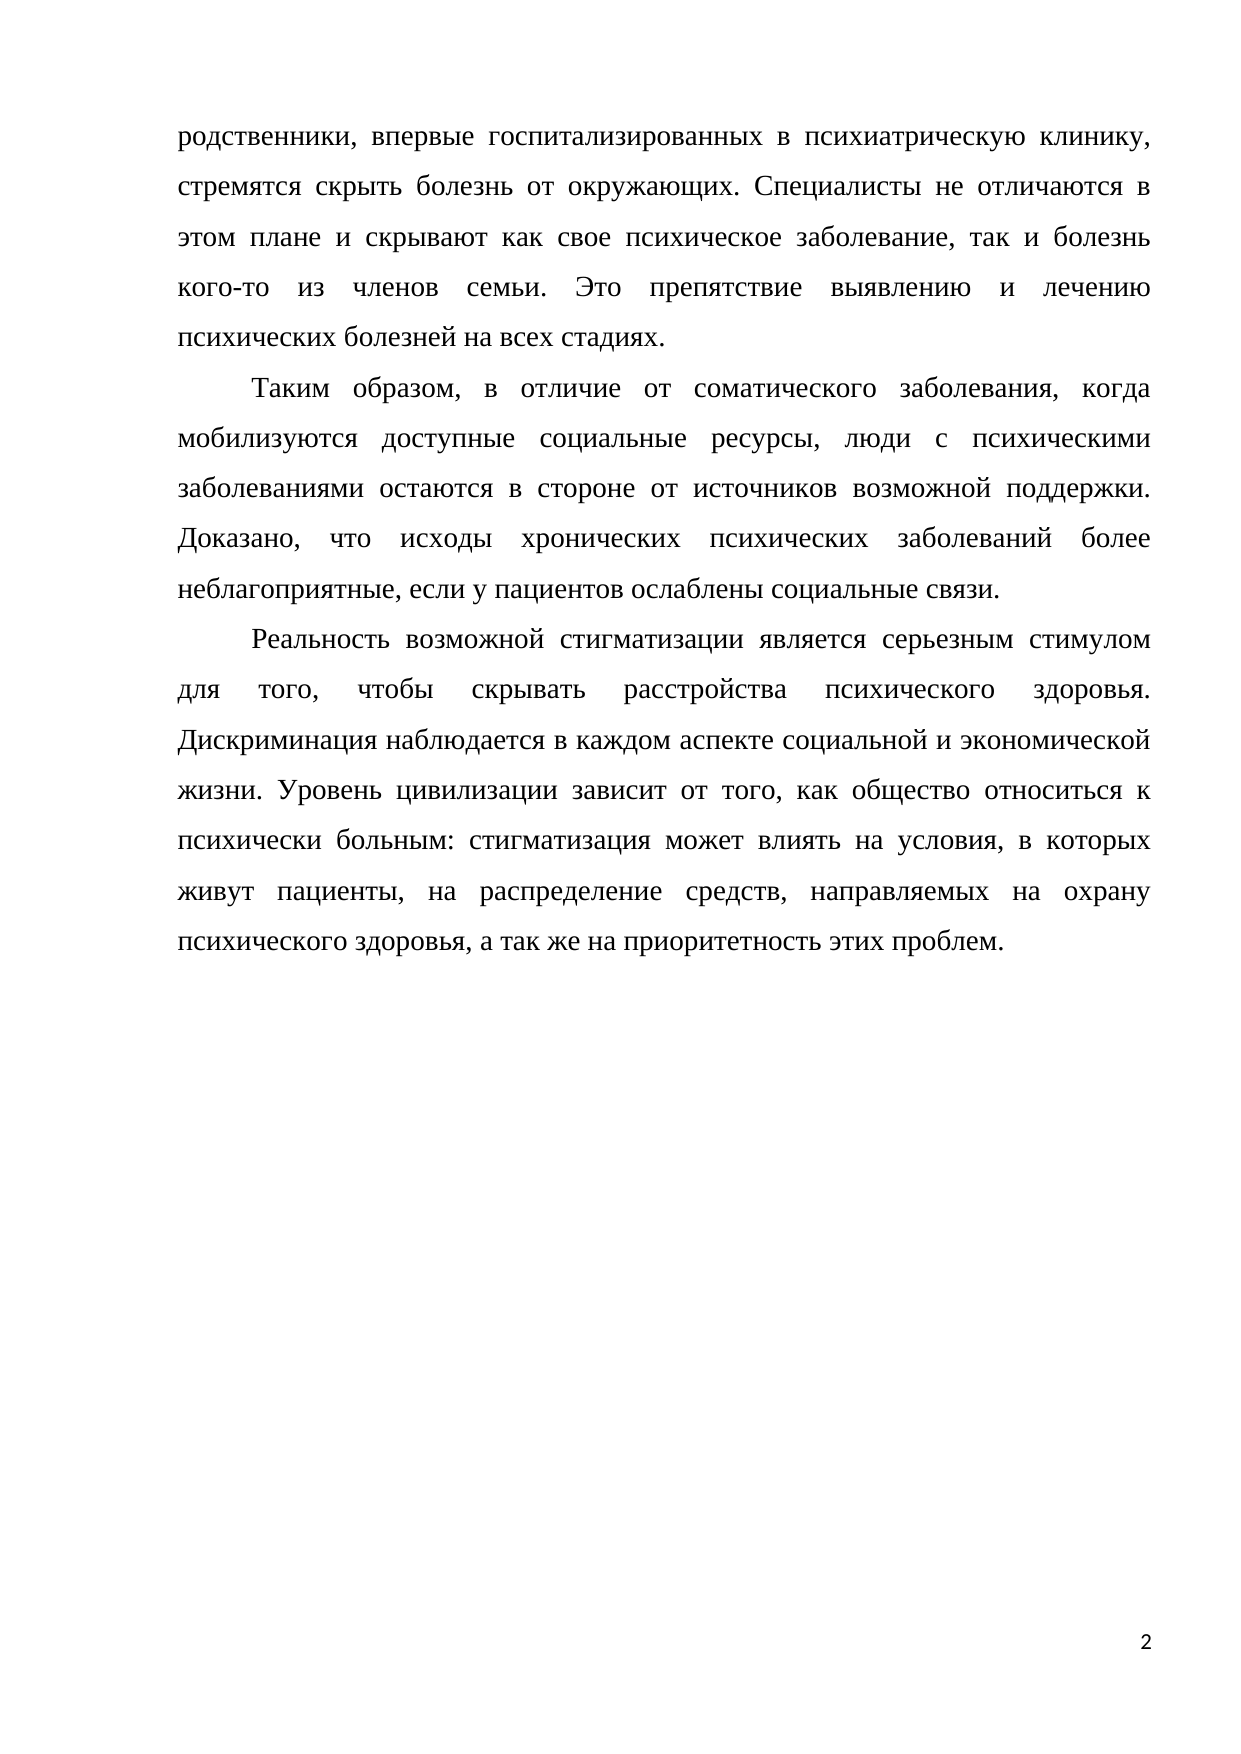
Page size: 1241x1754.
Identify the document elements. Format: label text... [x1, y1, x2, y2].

text Реальность возможной стигматизации является серьезным стимулом для того, чтобы скрывать расстройства психического здоровья. Дискриминация наблюдается в каждом аспекте социальной и экономической жизни. Уровень цивилизации зависит от того, как общество относиться к психически больным: стигматизация может влиять на условия, в которых живут пациенты, на распределение средств, направляемых на охрану психического здоровья, а так же на приоритетность этих проблем. [177, 621, 1152, 957]
text Таким образом, в отличие от соматического заболевания, когда мобилизуются доступные социальные ресурсы, люди с психическими заболеваниями остаются в стороне от источников возможной поддержки. Доказано, что исходы хронических психических заболеваний более неблагоприятные, если у пациентов ослаблены социальные связи. [177, 370, 1152, 604]
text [177, 118, 1152, 353]
